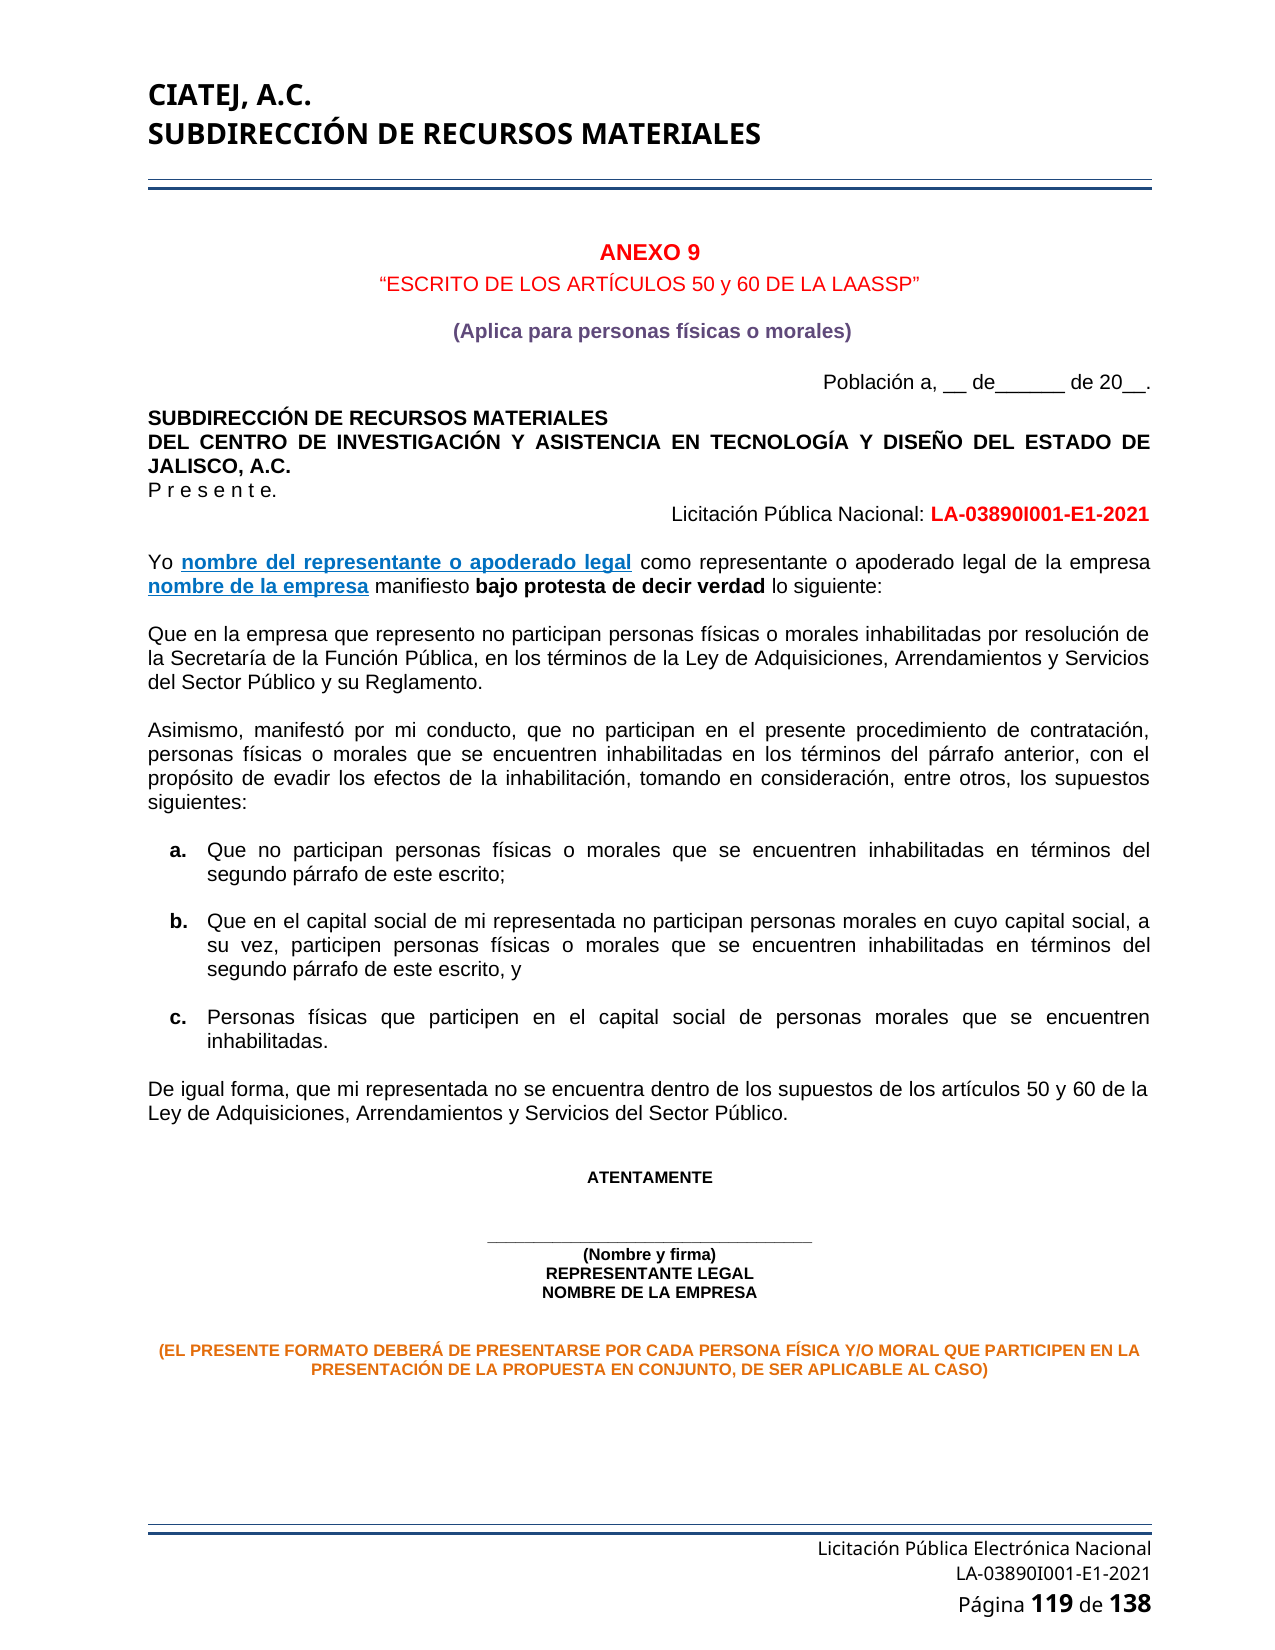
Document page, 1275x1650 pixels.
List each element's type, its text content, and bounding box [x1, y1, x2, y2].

text De igual forma, que mi representada no se encuentra dentro de los supuestos de los artículos 50 y 60 de la Ley de Adquisiciones, Arrendamientos y Servicios del Sector Público. [148, 1077, 1149, 1125]
text ___________________________________ [148, 1226, 1152, 1245]
text (Aplica para personas físicas o morales) [148, 319, 1152, 343]
text Que en la empresa que represento no participan personas físicas o morales inhabilitadas por resolución de la Secretaría de la Función Pública, en los términos de la Ley de Adquisiciones, Arrendamientos y Servicios del Sector Público y su Reglamento. [148, 622, 1152, 694]
list Personas físicas que participen en el capital social de personas morales que se encuentren inhabilitadas. [169, 1005, 1152, 1053]
subtitle ANEXO 9 [148, 239, 1152, 265]
text P r e s e n t e. [148, 478, 1152, 502]
text REPRESENTANTE LEGAL [148, 1264, 1152, 1283]
text NOMBRE DE LA EMPRESA [148, 1283, 1152, 1302]
list Que en el capital social de mi representada no participan personas morales en cuyo capital social, a su vez, participen personas físicas o morales que se encuentren inhabilitadas en términos del segundo párrafo de este escrito, y [169, 909, 1152, 981]
text (EL PRESENTE FORMATO DEBERÁ DE PRESENTARSE POR CADA PERSONA FÍSICA Y/O MORAL QUE PARTICIPEN EN LA PRESENTACIÓN DE LA PROPUESTA EN CONJUNTO, DE SER APLICABLE AL CASO) [148, 1341, 1152, 1379]
text Asimismo, manifestó por mi conducto, que no participan en el presente procedimiento de contratación, personas físicas o morales que se encuentren inhabilitadas en los términos del párrafo anterior, con el propósito de evadir los efectos de la inhabilitación, tomando en consideración, entre otros, los supuestos siguientes: [148, 718, 1152, 813]
text DEL CENTRO DE INVESTIGACIÓN Y ASISTENCIA EN TECNOLOGÍA Y DISEÑO DEL ESTADO DE JALISCO, A.C. [148, 430, 1152, 478]
text ATENTAMENTE [148, 1168, 1152, 1187]
text “ESCRITO DE LOS ARTÍCULOS 50 y 60 DE LA LAASSP” [148, 271, 1152, 295]
text Yo nombre del representante o apoderado legal como representante o apoderado legal de la empresa nombre de la empresa manifiesto bajo protesta de decir verdad lo siguiente: [148, 550, 1152, 598]
list Que no participan personas físicas o morales que se encuentren inhabilitadas en términos del segundo párrafo de este escrito; [169, 837, 1152, 885]
text Población a, __ de______ de 20__. [148, 369, 1152, 393]
text (Nombre y firma) [148, 1245, 1152, 1264]
text Licitación Pública Nacional: LA-03890I001-E1-2021 [148, 502, 1149, 550]
text SUBDIRECCIÓN DE RECURSOS MATERIALES [148, 406, 1152, 430]
